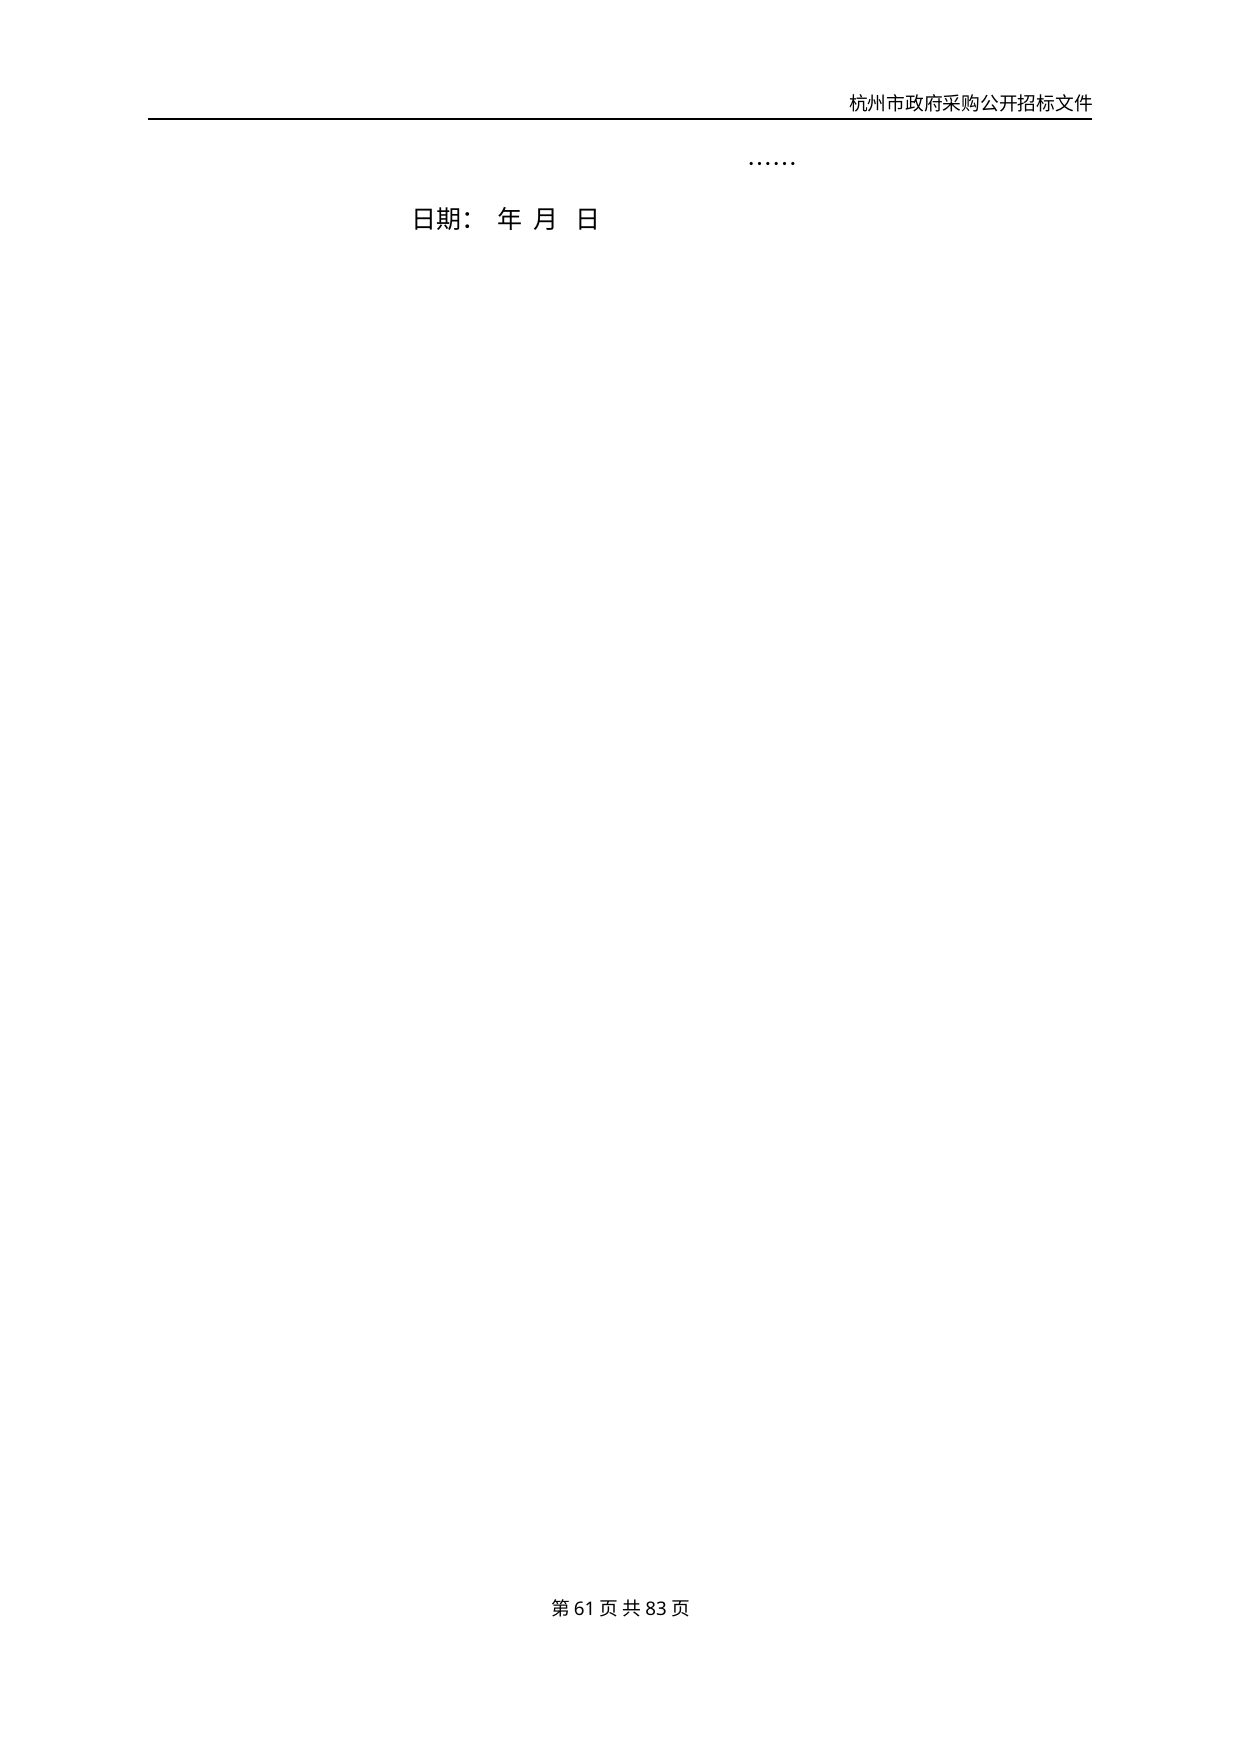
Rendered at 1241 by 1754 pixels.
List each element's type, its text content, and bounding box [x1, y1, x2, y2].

text …… [148, 145, 1092, 181]
text 日期： 年 月 日 [148, 199, 1092, 236]
